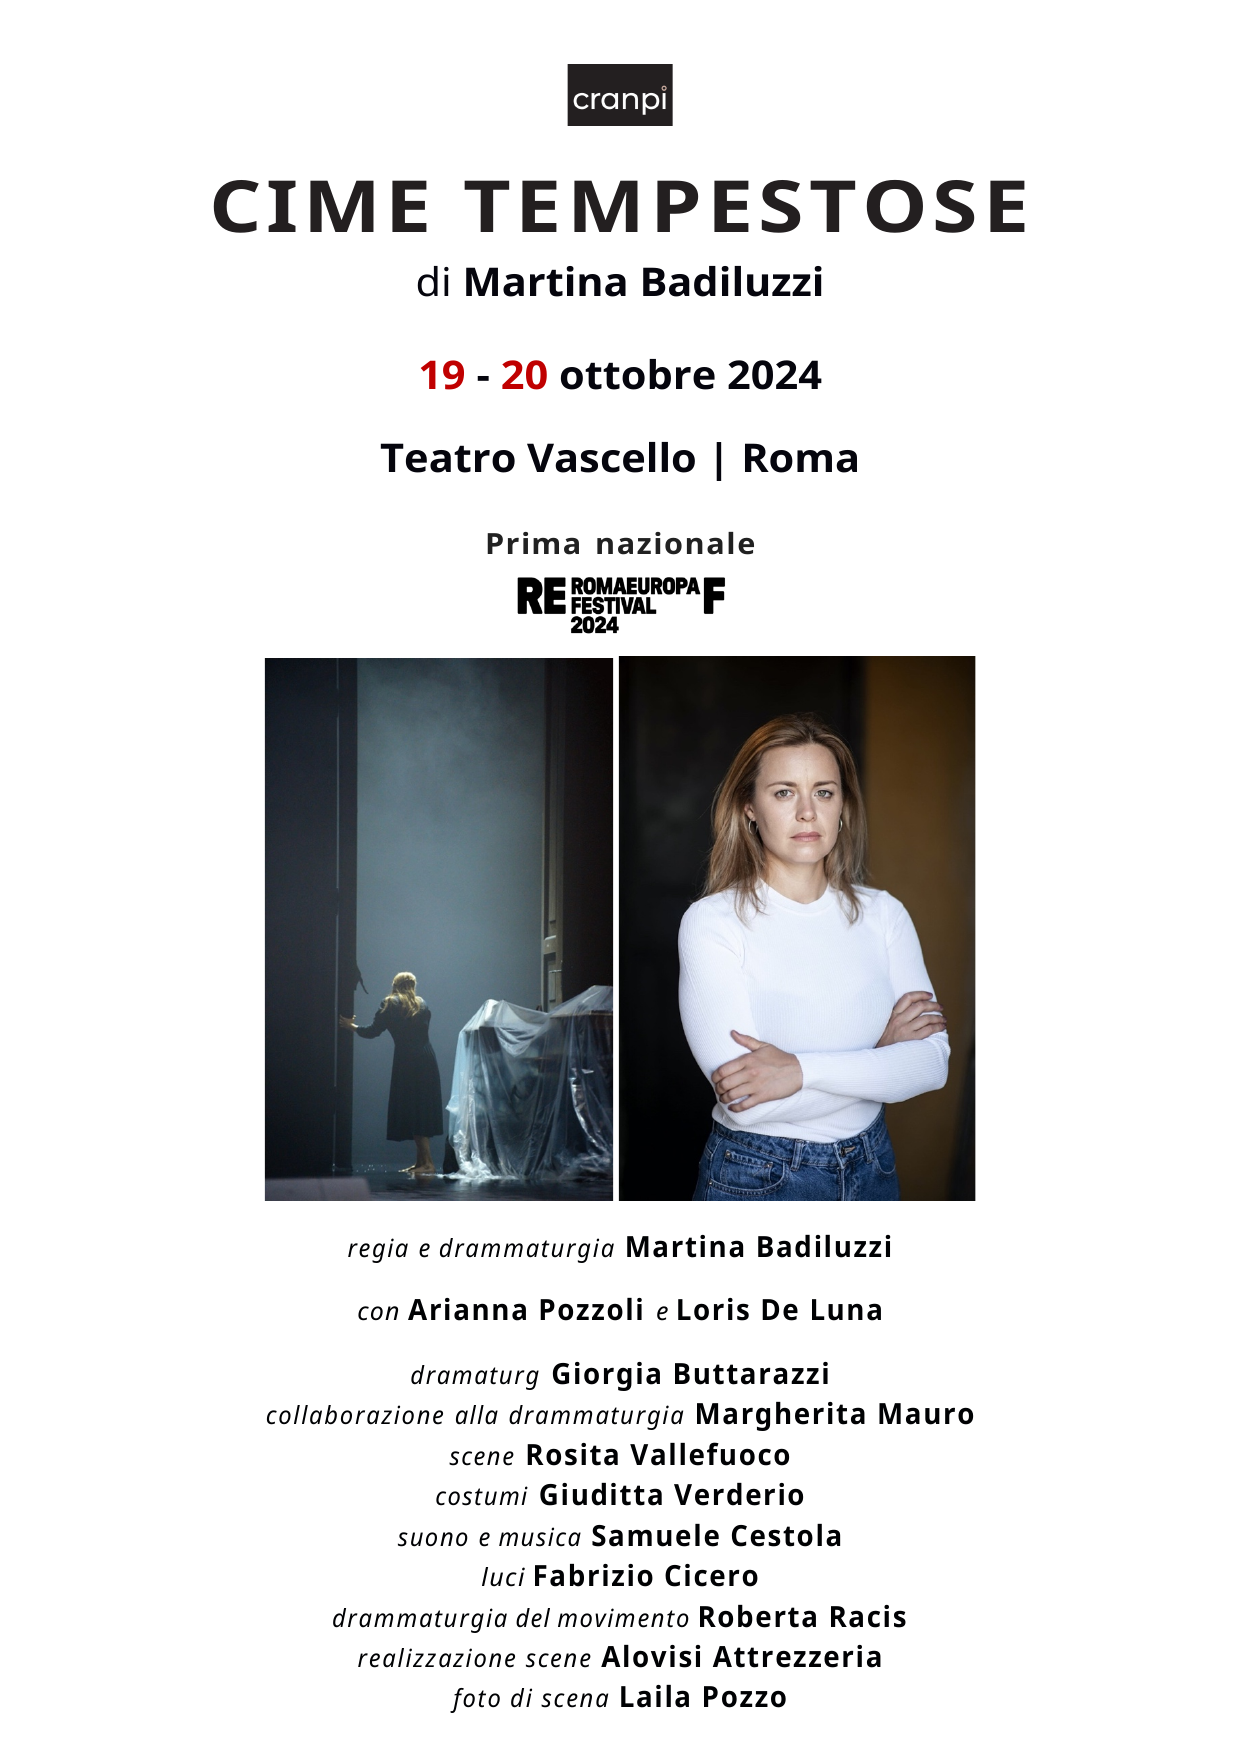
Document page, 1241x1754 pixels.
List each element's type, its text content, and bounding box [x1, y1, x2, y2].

text di Martina Badiluzzi [118, 254, 1122, 308]
text 19 - 20 ottobre 2024 [118, 347, 1122, 401]
text suono e musica Samuele Cestola [118, 1515, 1122, 1555]
text luci Fabrizio Cicero [118, 1556, 1122, 1595]
text foto di scena Laila Pozzo [118, 1676, 1122, 1716]
picture [500, 563, 740, 647]
subtitle con Arianna Pozzoli e Loris De Luna [118, 1289, 1122, 1329]
text Teatro Vascello | Roma [118, 430, 1122, 484]
text dramaturg Giorgia Buttarazzi [118, 1353, 1122, 1393]
text regia e drammaturgia Martina Badiluzzi [118, 1226, 1122, 1266]
text scene Rosita Vallefuoco [118, 1434, 1122, 1474]
text collaborazione alla drammaturgia Margherita Mauro [118, 1393, 1122, 1433]
picture [567, 64, 673, 126]
picture [264, 658, 614, 1201]
text costumi Giuditta Verderio [118, 1474, 1122, 1514]
text CIME TEMPESTOSE [118, 156, 1122, 254]
text Prima nazionale [118, 523, 1122, 563]
picture [618, 656, 976, 1201]
text drammaturgia del movimento Roberta Racis realizzazione scene Alovisi Attrezzeria [118, 1596, 1122, 1676]
